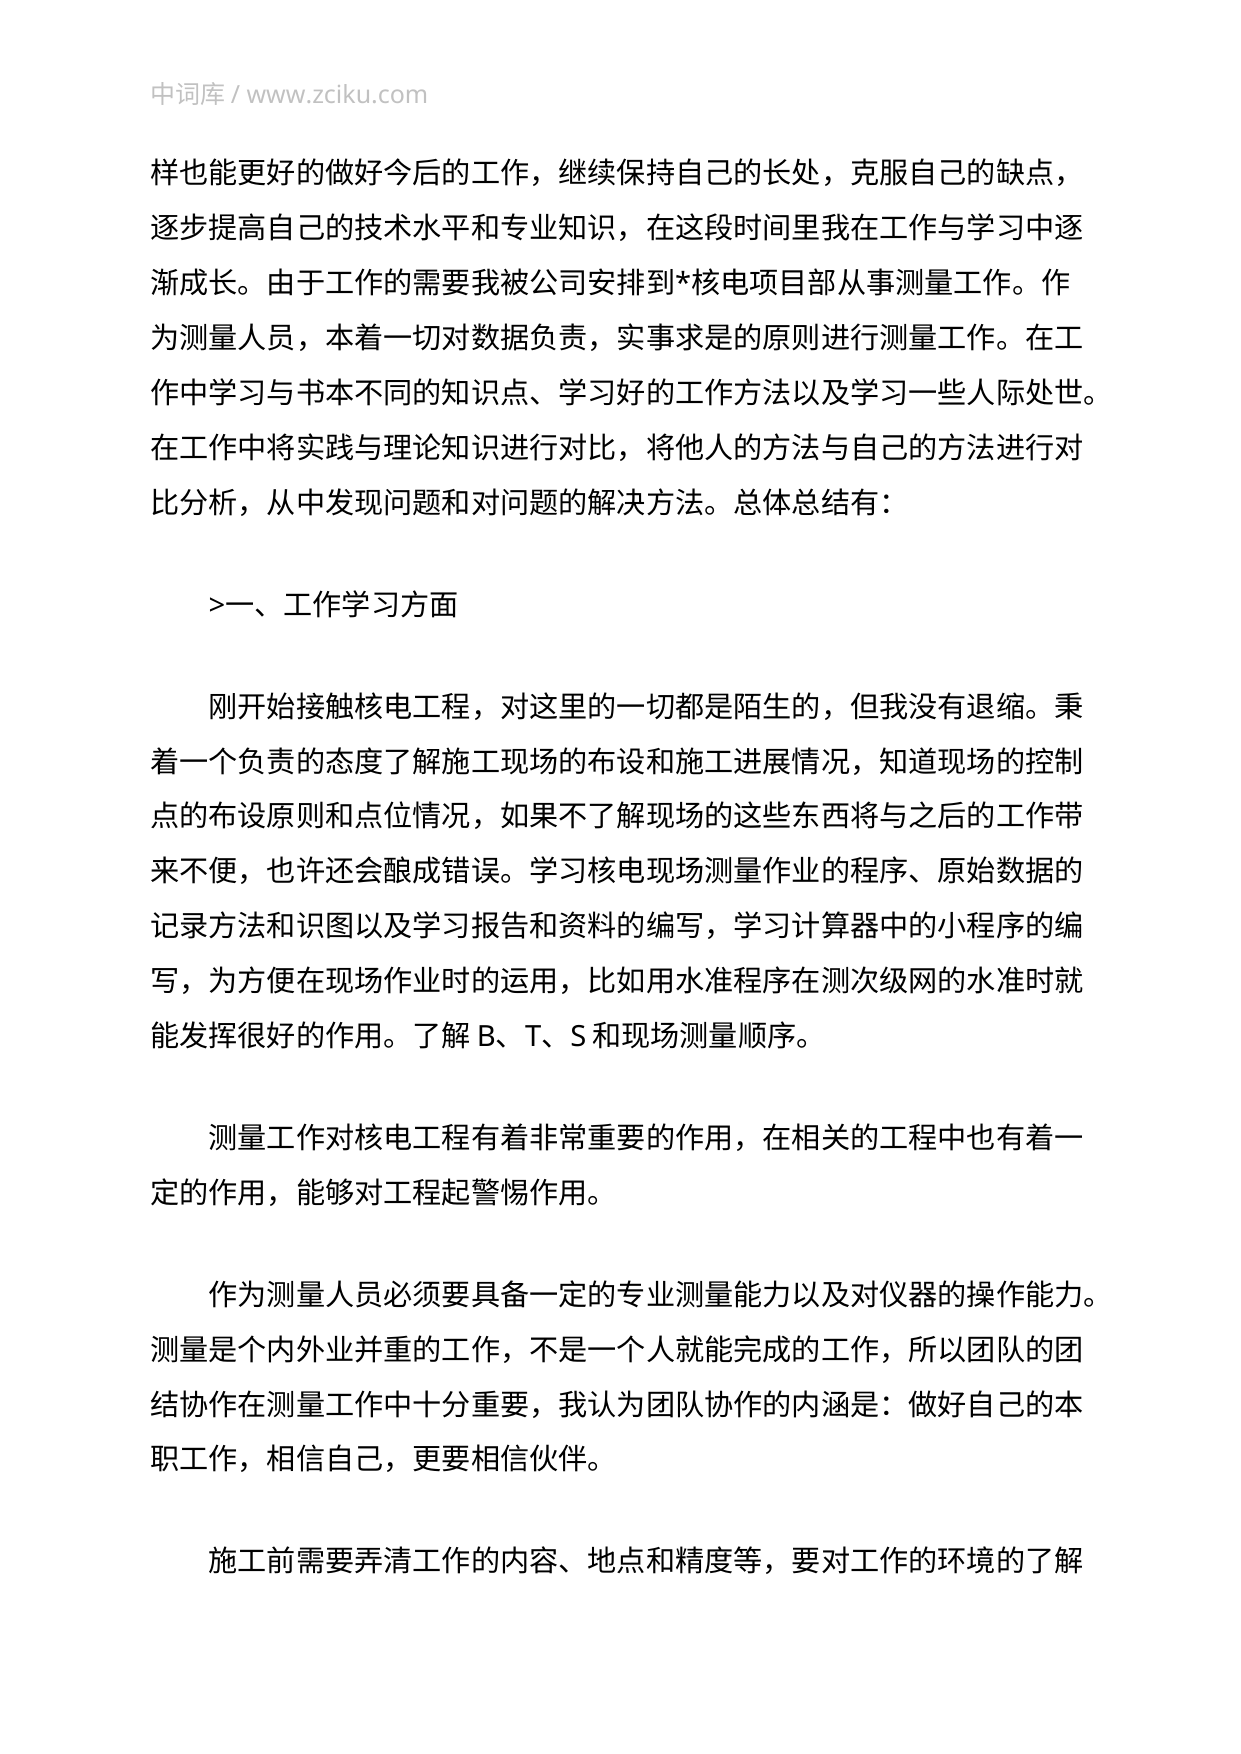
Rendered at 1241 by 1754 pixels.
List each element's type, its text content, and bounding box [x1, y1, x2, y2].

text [150, 1538, 1090, 1580]
text 作为测量人员必须要具备一定的专业测量能力以及对仪器的操作能力。测量是个内外业并重的工作，不是一个人就能完成的工作，所以团队的团结协作在测量工作中十分重要，我认为团队协作的内涵是：做好自己的本职工作，相信自己，更要相信伙伴。 [150, 1271, 1090, 1478]
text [150, 150, 1090, 522]
text 刚开始接触核电工程，对这里的一切都是陌生的，但我没有退缩。秉着一个负责的态度了解施工现场的布设和施工进展情况，知道现场的控制点的布设原则和点位情况，如果不了解现场的这些东西将与之后的工作带来不便，也许还会酿成错误。学习核电现场测量作业的程序、原始数据的记录方法和识图以及学习报告和资料的编写，学习计算器中的小程序的编写，为方便在现场作业时的运用，比如用水准程序在测次级网的水准时就能发挥很好的作用。了解B、T、S和现场测量顺序。 [150, 683, 1090, 1055]
text 测量工作对核电工程有着非常重要的作用，在相关的工程中也有着一定的作用，能够对工程起警惕作用。 [150, 1114, 1090, 1212]
text >一、工作学习方面 [150, 581, 1090, 624]
